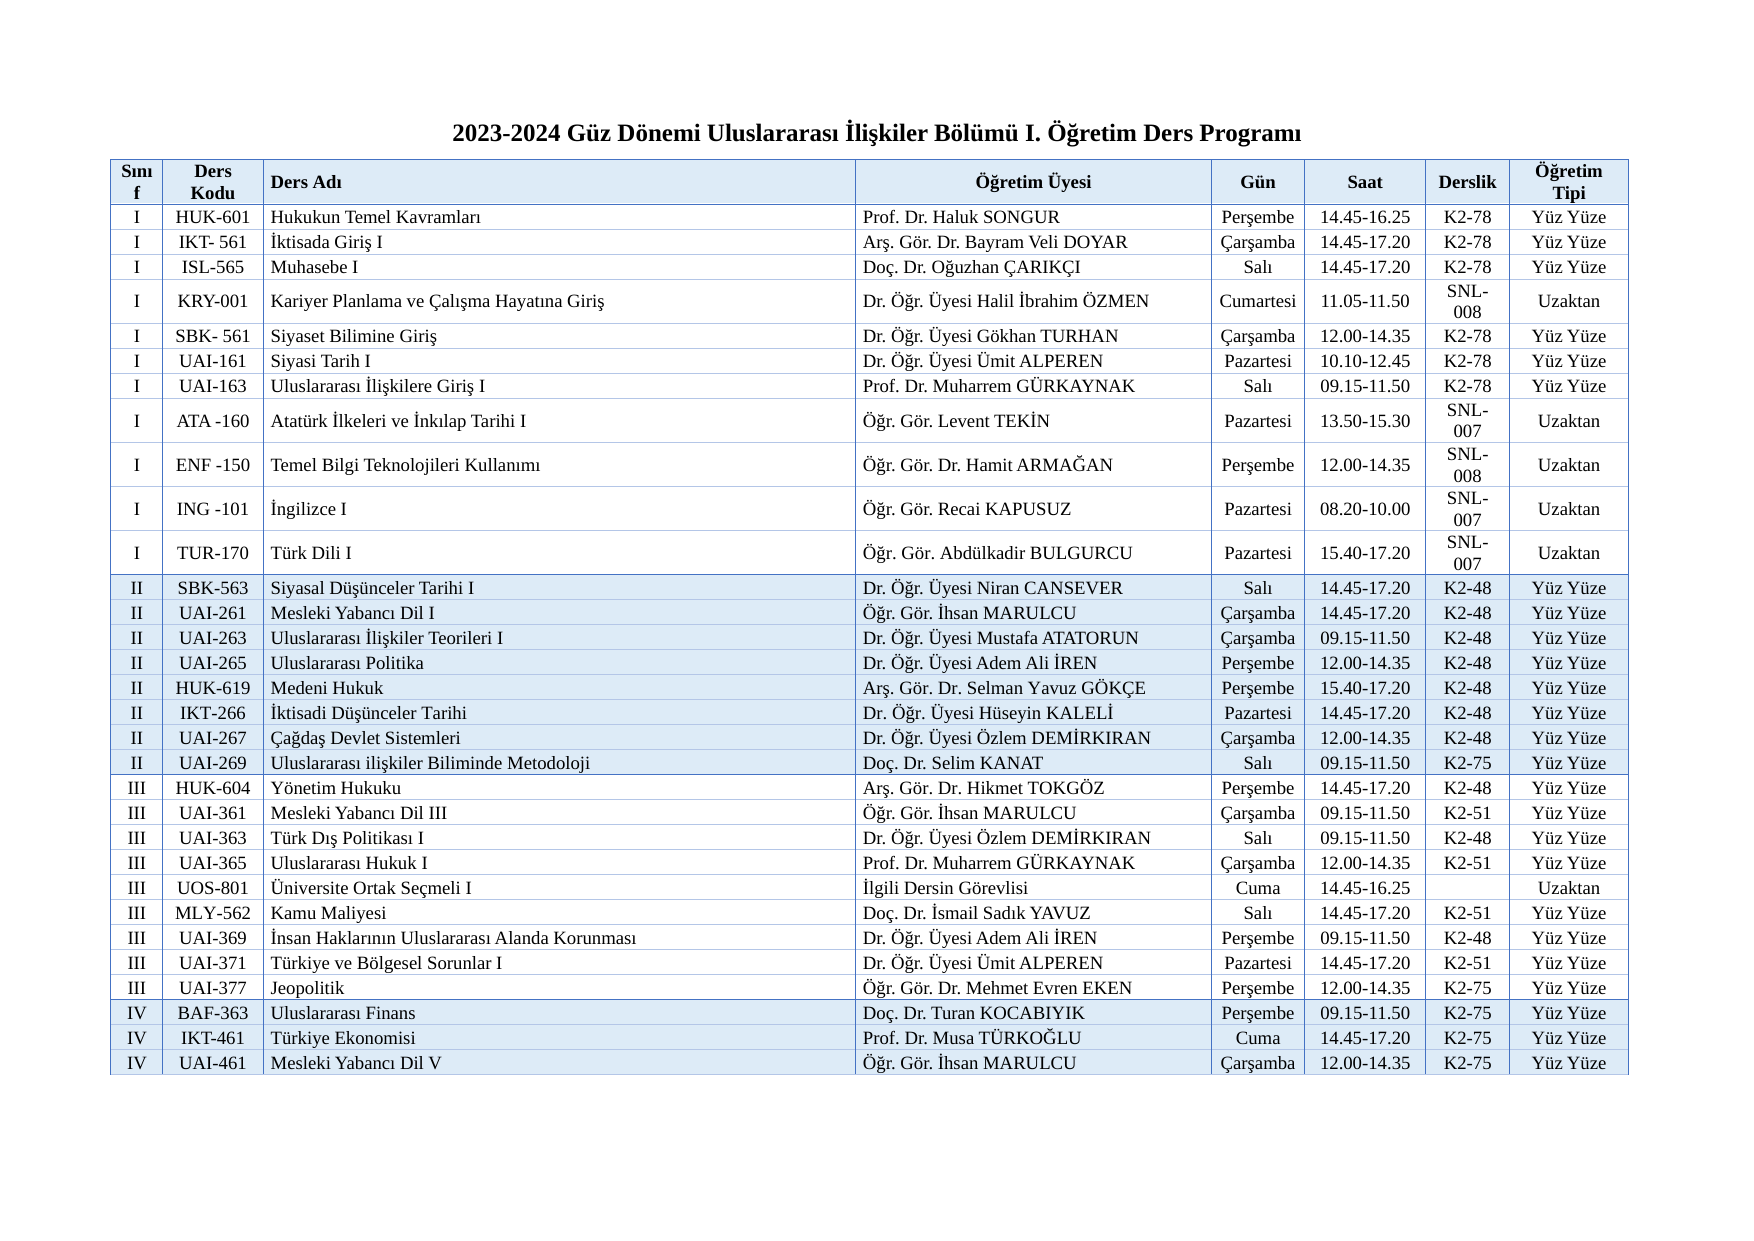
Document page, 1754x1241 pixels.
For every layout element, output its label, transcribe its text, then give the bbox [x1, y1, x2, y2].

table_cell IV [111, 1050, 162, 1074]
table_cell SNL-007 [1426, 399, 1509, 442]
table_cell I [111, 374, 162, 398]
table_cell I [111, 280, 162, 323]
table_cell Yüz Yüze [1510, 205, 1628, 228]
table_cell Perşembe [1212, 975, 1304, 999]
table_cell UAI-263 [163, 625, 263, 649]
table_header Gün [1212, 160, 1304, 203]
table_cell Pazartesi [1212, 950, 1304, 974]
table_cell K2-78 [1426, 255, 1509, 278]
table_cell Üniversite Ortak Seçmeli I [264, 875, 855, 899]
table_cell III [111, 950, 162, 974]
table_cell K2-51 [1426, 900, 1509, 924]
table_cell Yüz Yüze [1510, 374, 1628, 398]
table_cell 13.50-15.30 [1305, 399, 1425, 442]
table_cell Uzaktan [1510, 531, 1628, 574]
table_cell Mesleki Yabancı Dil V [264, 1050, 855, 1074]
table_cell I [111, 399, 162, 442]
table_cell III [111, 925, 162, 949]
table_cell K2-51 [1426, 850, 1509, 874]
table_cell Çarşamba [1212, 625, 1304, 649]
table_cell I [111, 205, 162, 228]
table_cell I [111, 443, 162, 486]
table_cell UAI-461 [163, 1050, 263, 1074]
table_cell II [111, 650, 162, 674]
table_cell Çağdaş Devlet Sistemleri [264, 725, 855, 749]
table_cell II [111, 725, 162, 749]
table_cell Yüz Yüze [1510, 650, 1628, 674]
table_cell Çarşamba [1212, 850, 1304, 874]
table_cell Çarşamba [1212, 1050, 1304, 1074]
table_cell Yüz Yüze [1510, 825, 1628, 849]
table_cell Dr. Öğr. Üyesi Hüseyin KALELİ [856, 700, 1211, 724]
table_cell HUK-619 [163, 675, 263, 699]
text 2023-2024 Güz Dönemi Uluslararası İlişkiler Bölümü I. Öğretim Ders Programı [118, 118, 1636, 147]
table_header Saat [1305, 160, 1425, 203]
table_cell Dr. Öğr. Üyesi Özlem DEMİRKIRAN [856, 825, 1211, 849]
table_cell 15.40-17.20 [1305, 531, 1425, 574]
table_cell Dr. Öğr. Üyesi Adem Ali İREN [856, 650, 1211, 674]
table_cell [1426, 875, 1509, 899]
table_cell İktisada Giriş I [264, 230, 855, 253]
table_cell Prof. Dr. Muharrem GÜRKAYNAK [856, 850, 1211, 874]
table_cell K2-48 [1426, 725, 1509, 749]
table_cell Pazartesi [1212, 349, 1304, 373]
table_cell Doç. Dr. Oğuzhan ÇARIKÇI [856, 255, 1211, 278]
table_cell Yüz Yüze [1510, 230, 1628, 253]
table_cell K2-75 [1426, 1025, 1509, 1049]
table_cell SNL-007 [1426, 487, 1509, 530]
table_cell 14.45-17.20 [1305, 700, 1425, 724]
table_cell Öğr. Gör. Abdülkadir BULGURCU [856, 531, 1211, 574]
table_cell Yüz Yüze [1510, 725, 1628, 749]
table_cell Cuma [1212, 875, 1304, 899]
table_cell Salı [1212, 825, 1304, 849]
table_cell Yüz Yüze [1510, 675, 1628, 699]
table_cell I [111, 531, 162, 574]
table_header Ders Kodu [163, 160, 263, 203]
table_cell ING -101 [163, 487, 263, 530]
table_cell 09.15-11.50 [1305, 800, 1425, 824]
table_cell K2-75 [1426, 750, 1509, 774]
table_cell Hukukun Temel Kavramları [264, 205, 855, 228]
table_cell Siyasal Düşünceler Tarihi I [264, 575, 855, 599]
table_cell Çarşamba [1212, 800, 1304, 824]
table_cell II [111, 625, 162, 649]
table_cell K2-51 [1426, 950, 1509, 974]
table_cell Uluslararası Politika [264, 650, 855, 674]
table_cell Doç. Dr. Selim KANAT [856, 750, 1211, 774]
table_cell Perşembe [1212, 443, 1304, 486]
table_cell 15.40-17.20 [1305, 675, 1425, 699]
table_cell TUR-170 [163, 531, 263, 574]
table_cell Türkiye ve Bölgesel Sorunlar I [264, 950, 855, 974]
table_cell MLY-562 [163, 900, 263, 924]
table_cell IV [111, 1025, 162, 1049]
table_cell Yüz Yüze [1510, 975, 1628, 999]
table_cell Yüz Yüze [1510, 255, 1628, 278]
table_header Derslik [1426, 160, 1509, 203]
table_cell Muhasebe I [264, 255, 855, 278]
table_cell Öğr. Gör. Levent TEKİN [856, 399, 1211, 442]
table_cell Siyaset Bilimine Giriş [264, 324, 855, 348]
table_cell SBK- 561 [163, 324, 263, 348]
table_cell UAI-363 [163, 825, 263, 849]
table_cell Uzaktan [1510, 487, 1628, 530]
table_cell Pazartesi [1212, 700, 1304, 724]
table_cell IV [111, 1000, 162, 1024]
table_cell Cuma [1212, 1025, 1304, 1049]
table_cell Uzaktan [1510, 280, 1628, 323]
table_cell 12.00-14.35 [1305, 975, 1425, 999]
table_cell K2-78 [1426, 349, 1509, 373]
table_cell Yüz Yüze [1510, 1025, 1628, 1049]
table_cell İlgili Dersin Görevlisi [856, 875, 1211, 899]
table_cell 14.45-17.20 [1305, 1025, 1425, 1049]
table_cell III [111, 850, 162, 874]
table_cell UAI-261 [163, 600, 263, 624]
table_cell IKT- 561 [163, 230, 263, 253]
table_cell I [111, 324, 162, 348]
table_cell UOS-801 [163, 875, 263, 899]
table_cell K2-48 [1426, 575, 1509, 599]
table_cell 14.45-17.20 [1305, 575, 1425, 599]
table_cell III [111, 800, 162, 824]
table_cell Türkiye Ekonomisi [264, 1025, 855, 1049]
table_cell 08.20-10.00 [1305, 487, 1425, 530]
table_cell Dr. Öğr. Üyesi Niran CANSEVER [856, 575, 1211, 599]
table_cell Yüz Yüze [1510, 800, 1628, 824]
table_cell I [111, 230, 162, 253]
table_cell 09.15-11.50 [1305, 825, 1425, 849]
table_cell II [111, 700, 162, 724]
table_cell III [111, 975, 162, 999]
table_cell III [111, 825, 162, 849]
table_cell K2-78 [1426, 374, 1509, 398]
table_cell ATA -160 [163, 399, 263, 442]
table_cell K2-75 [1426, 1050, 1509, 1074]
table_cell K2-48 [1426, 775, 1509, 799]
table_cell 09.15-11.50 [1305, 925, 1425, 949]
table_cell Kariyer Planlama ve Çalışma Hayatına Giriş [264, 280, 855, 323]
table_cell Arş. Gör. Dr. Hikmet TOKGÖZ [856, 775, 1211, 799]
table_cell 10.10-12.45 [1305, 349, 1425, 373]
table_cell SNL-007 [1426, 531, 1509, 574]
table_cell 14.45-17.20 [1305, 255, 1425, 278]
table_cell Yüz Yüze [1510, 850, 1628, 874]
table_cell Uzaktan [1510, 875, 1628, 899]
table_cell UAI-365 [163, 850, 263, 874]
table_cell Yüz Yüze [1510, 750, 1628, 774]
table_cell 09.15-11.50 [1305, 750, 1425, 774]
table_cell UAI-361 [163, 800, 263, 824]
table_cell 14.45-17.20 [1305, 775, 1425, 799]
table_cell Perşembe [1212, 925, 1304, 949]
table_cell Perşembe [1212, 1000, 1304, 1024]
table_cell Prof. Dr. Muharrem GÜRKAYNAK [856, 374, 1211, 398]
table_cell 11.05-11.50 [1305, 280, 1425, 323]
table_cell Öğr. Gör. Dr. Hamit ARMAĞAN [856, 443, 1211, 486]
table_cell ENF -150 [163, 443, 263, 486]
table_cell K2-78 [1426, 205, 1509, 228]
table_cell SNL-008 [1426, 280, 1509, 323]
table_cell Perşembe [1212, 775, 1304, 799]
table_cell Perşembe [1212, 205, 1304, 228]
table_cell KRY-001 [163, 280, 263, 323]
table_cell UAI-267 [163, 725, 263, 749]
table_cell 12.00-14.35 [1305, 1050, 1425, 1074]
table_cell BAF-363 [163, 1000, 263, 1024]
table_cell K2-48 [1426, 625, 1509, 649]
table_cell Yüz Yüze [1510, 925, 1628, 949]
table_cell 12.00-14.35 [1305, 650, 1425, 674]
table_cell 12.00-14.35 [1305, 443, 1425, 486]
table_cell Yüz Yüze [1510, 625, 1628, 649]
table_cell 14.45-17.20 [1305, 600, 1425, 624]
table_cell IKT-461 [163, 1025, 263, 1049]
table_cell K2-48 [1426, 600, 1509, 624]
table_cell 14.45-17.20 [1305, 900, 1425, 924]
table_cell Dr. Öğr. Üyesi Ümit ALPEREN [856, 349, 1211, 373]
table_cell Siyasi Tarih I [264, 349, 855, 373]
table_cell III [111, 875, 162, 899]
table_cell Salı [1212, 255, 1304, 278]
table_cell Mesleki Yabancı Dil III [264, 800, 855, 824]
table_cell Salı [1212, 750, 1304, 774]
table_cell 14.45-17.20 [1305, 950, 1425, 974]
table_cell İnsan Haklarının Uluslararası Alanda Korunması [264, 925, 855, 949]
table_header Öğretim Üyesi [856, 160, 1211, 203]
table_cell Uluslararası İlişkiler Teorileri I [264, 625, 855, 649]
table_cell Yüz Yüze [1510, 1000, 1628, 1024]
table_cell III [111, 775, 162, 799]
table_cell UAI-377 [163, 975, 263, 999]
table_cell SBK-563 [163, 575, 263, 599]
table_cell 09.15-11.50 [1305, 1000, 1425, 1024]
table_cell II [111, 575, 162, 599]
table_cell K2-78 [1426, 324, 1509, 348]
table_cell III [111, 900, 162, 924]
table_cell Temel Bilgi Teknolojileri Kullanımı [264, 443, 855, 486]
table_cell UAI-269 [163, 750, 263, 774]
table_cell 09.15-11.50 [1305, 374, 1425, 398]
table_cell Prof. Dr. Musa TÜRKOĞLU [856, 1025, 1211, 1049]
table_cell Salı [1212, 900, 1304, 924]
table_cell IKT-266 [163, 700, 263, 724]
table_cell 14.45-16.25 [1305, 205, 1425, 228]
table_cell Yüz Yüze [1510, 600, 1628, 624]
table_cell UAI-163 [163, 374, 263, 398]
table_cell I [111, 349, 162, 373]
table_cell 12.00-14.35 [1305, 324, 1425, 348]
table_cell I [111, 487, 162, 530]
table_cell Pazartesi [1212, 399, 1304, 442]
table_cell Öğr. Gör. İhsan MARULCU [856, 1050, 1211, 1074]
table_cell Medeni Hukuk [264, 675, 855, 699]
table_cell Dr. Öğr. Üyesi Adem Ali İREN [856, 925, 1211, 949]
table_cell İktisadi Düşünceler Tarihi [264, 700, 855, 724]
table_cell Salı [1212, 374, 1304, 398]
table_cell Yüz Yüze [1510, 575, 1628, 599]
table_cell UAI-371 [163, 950, 263, 974]
table_cell Dr. Öğr. Üyesi Halil İbrahim ÖZMEN [856, 280, 1211, 323]
table_cell I [111, 255, 162, 278]
table_cell Uzaktan [1510, 443, 1628, 486]
table_cell Pazartesi [1212, 531, 1304, 574]
table_cell K2-75 [1426, 1000, 1509, 1024]
table_cell Uzaktan [1510, 399, 1628, 442]
table_cell Arş. Gör. Dr. Selman Yavuz GÖKÇE [856, 675, 1211, 699]
table_cell Pazartesi [1212, 487, 1304, 530]
table_cell ISL-565 [163, 255, 263, 278]
table_header Sınıf [111, 160, 162, 203]
table_cell K2-78 [1426, 230, 1509, 253]
table_cell Yüz Yüze [1510, 349, 1628, 373]
table_cell 09.15-11.50 [1305, 625, 1425, 649]
table_header Ders Adı [264, 160, 855, 203]
table_cell Atatürk İlkeleri ve İnkılap Tarihi I [264, 399, 855, 442]
table_cell Öğr. Gör. Recai KAPUSUZ [856, 487, 1211, 530]
table_cell II [111, 675, 162, 699]
table_cell Jeopolitik [264, 975, 855, 999]
table_cell UAI-369 [163, 925, 263, 949]
table_cell Dr. Öğr. Üyesi Gökhan TURHAN [856, 324, 1211, 348]
table_cell II [111, 750, 162, 774]
table_cell Öğr. Gör. İhsan MARULCU [856, 600, 1211, 624]
table_cell Salı [1212, 575, 1304, 599]
table_cell Arş. Gör. Dr. Bayram Veli DOYAR [856, 230, 1211, 253]
table_cell K2-75 [1426, 975, 1509, 999]
table_cell K2-48 [1426, 675, 1509, 699]
table_cell Mesleki Yabancı Dil I [264, 600, 855, 624]
table_cell Prof. Dr. Haluk SONGUR [856, 205, 1211, 228]
table_cell Cumartesi [1212, 280, 1304, 323]
table_cell Perşembe [1212, 675, 1304, 699]
table_cell 14.45-16.25 [1305, 875, 1425, 899]
table_cell Yüz Yüze [1510, 700, 1628, 724]
table_cell Perşembe [1212, 650, 1304, 674]
table_cell II [111, 600, 162, 624]
table_cell Çarşamba [1212, 324, 1304, 348]
table_cell SNL-008 [1426, 443, 1509, 486]
table_cell HUK-604 [163, 775, 263, 799]
table_cell İngilizce I [264, 487, 855, 530]
table_cell Uluslararası Hukuk I [264, 850, 855, 874]
table_cell Yüz Yüze [1510, 1050, 1628, 1074]
table_cell Yönetim Hukuku [264, 775, 855, 799]
table_cell Türk Dış Politikası I [264, 825, 855, 849]
table_cell Kamu Maliyesi [264, 900, 855, 924]
table_cell Yüz Yüze [1510, 900, 1628, 924]
table_cell K2-48 [1426, 925, 1509, 949]
table_cell K2-48 [1426, 650, 1509, 674]
table_cell K2-48 [1426, 825, 1509, 849]
table_cell Çarşamba [1212, 725, 1304, 749]
table_cell K2-51 [1426, 800, 1509, 824]
table_cell Öğr. Gör. İhsan MARULCU [856, 800, 1211, 824]
table_cell Çarşamba [1212, 230, 1304, 253]
table_cell HUK-601 [163, 205, 263, 228]
table_cell Doç. Dr. İsmail Sadık YAVUZ [856, 900, 1211, 924]
table_cell UAI-161 [163, 349, 263, 373]
table_cell Uluslararası İlişkilere Giriş I [264, 374, 855, 398]
table_cell UAI-265 [163, 650, 263, 674]
table_cell Dr. Öğr. Üyesi Ümit ALPEREN [856, 950, 1211, 974]
table_header Öğretim Tipi [1510, 160, 1628, 203]
table_cell Yüz Yüze [1510, 324, 1628, 348]
table_cell Doç. Dr. Turan KOCABIYIK [856, 1000, 1211, 1024]
table_cell Dr. Öğr. Üyesi Mustafa ATATORUN [856, 625, 1211, 649]
table_cell 12.00-14.35 [1305, 725, 1425, 749]
table_cell Uluslararası Finans [264, 1000, 855, 1024]
table_cell K2-48 [1426, 700, 1509, 724]
table_cell 14.45-17.20 [1305, 230, 1425, 253]
table_cell Öğr. Gör. Dr. Mehmet Evren EKEN [856, 975, 1211, 999]
table_cell Dr. Öğr. Üyesi Özlem DEMİRKIRAN [856, 725, 1211, 749]
table_cell Uluslararası ilişkiler Biliminde Metodoloji [264, 750, 855, 774]
table_cell Türk Dili I [264, 531, 855, 574]
table_cell Çarşamba [1212, 600, 1304, 624]
table_cell 12.00-14.35 [1305, 850, 1425, 874]
table_cell Yüz Yüze [1510, 775, 1628, 799]
table_cell Yüz Yüze [1510, 950, 1628, 974]
